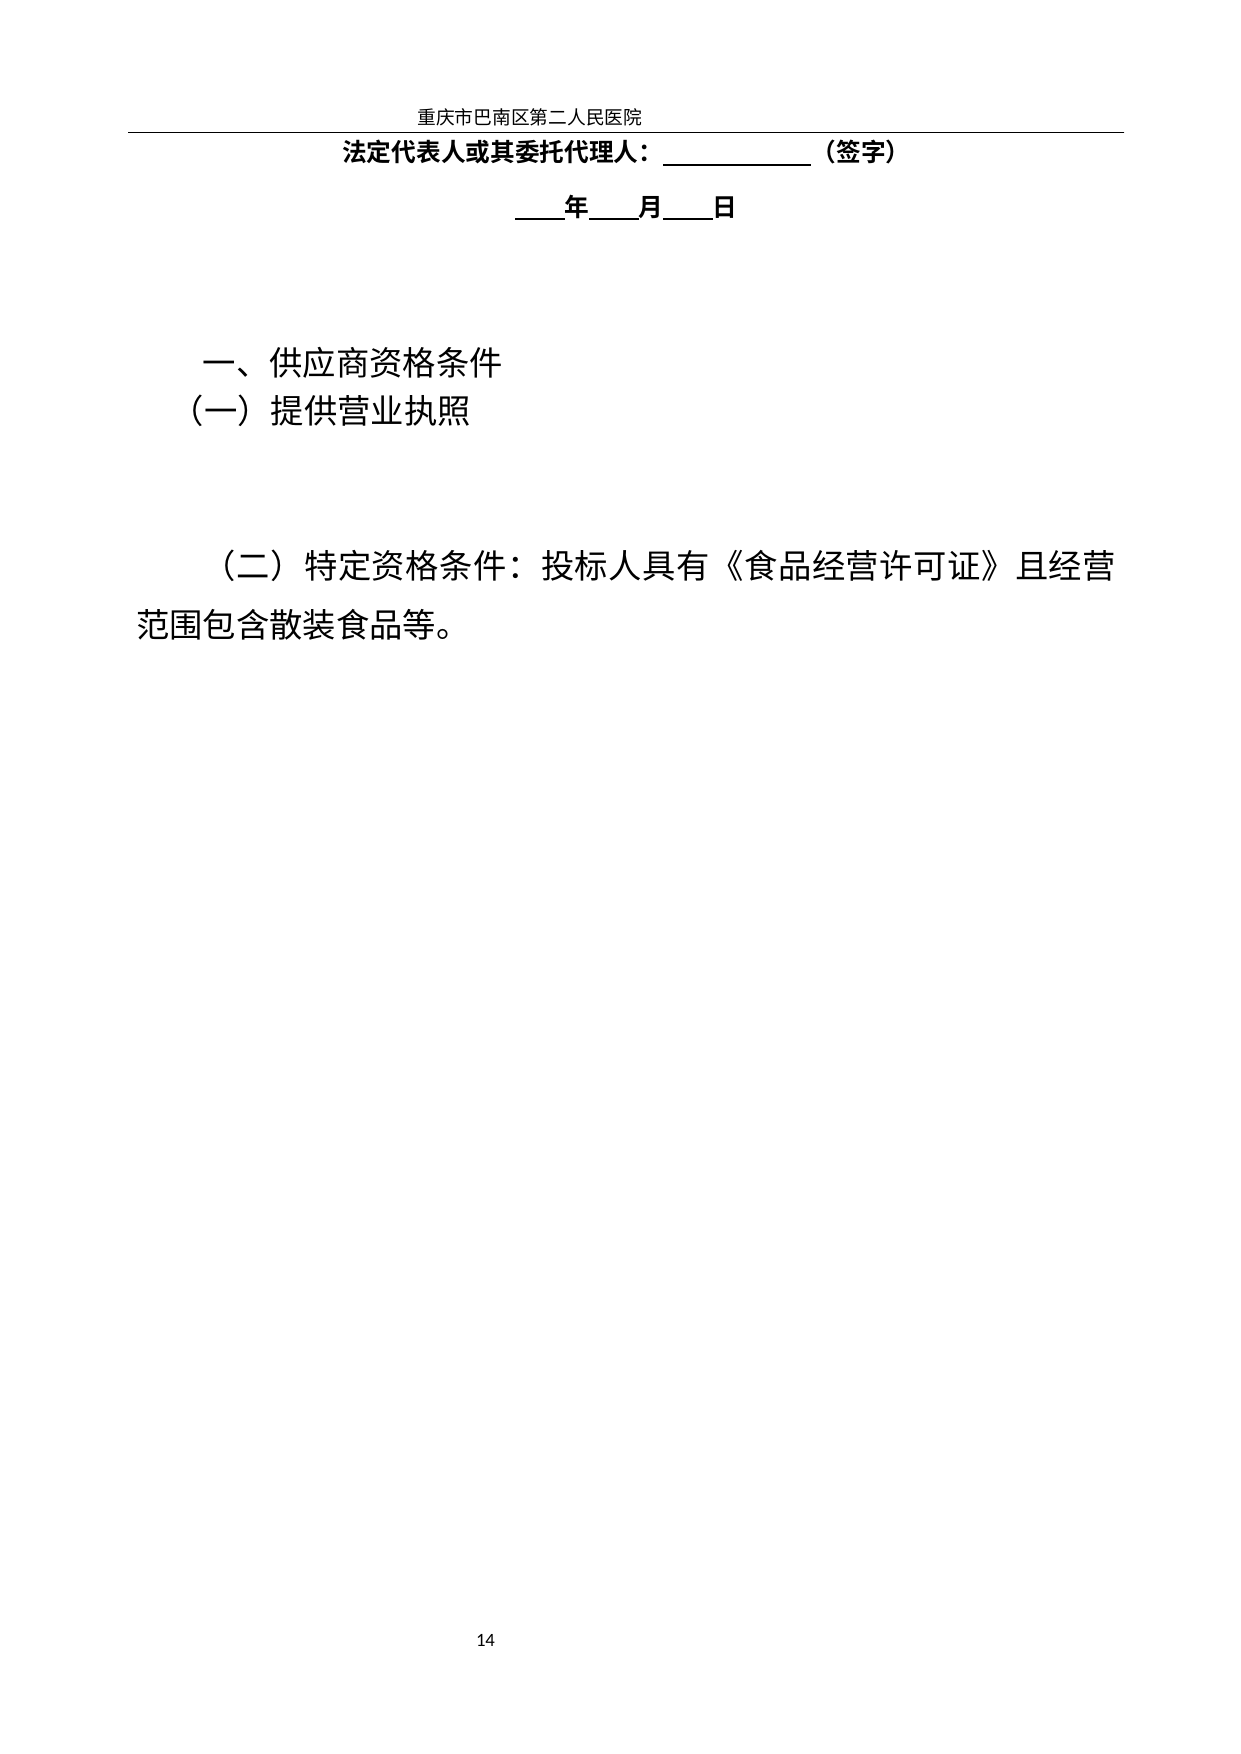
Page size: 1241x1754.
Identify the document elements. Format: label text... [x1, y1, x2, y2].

list 一、供应商资格条件 [136, 339, 1116, 385]
text 法定代表人或其委托代理人： （签字） [136, 133, 1116, 169]
text 年 月 日 [136, 187, 1116, 223]
text （二）特定资格条件：投标人具有《食品经营许可证》且经营范围包含散装食品等。 [136, 532, 1116, 649]
text （一）提供营业执照 [136, 385, 1116, 433]
